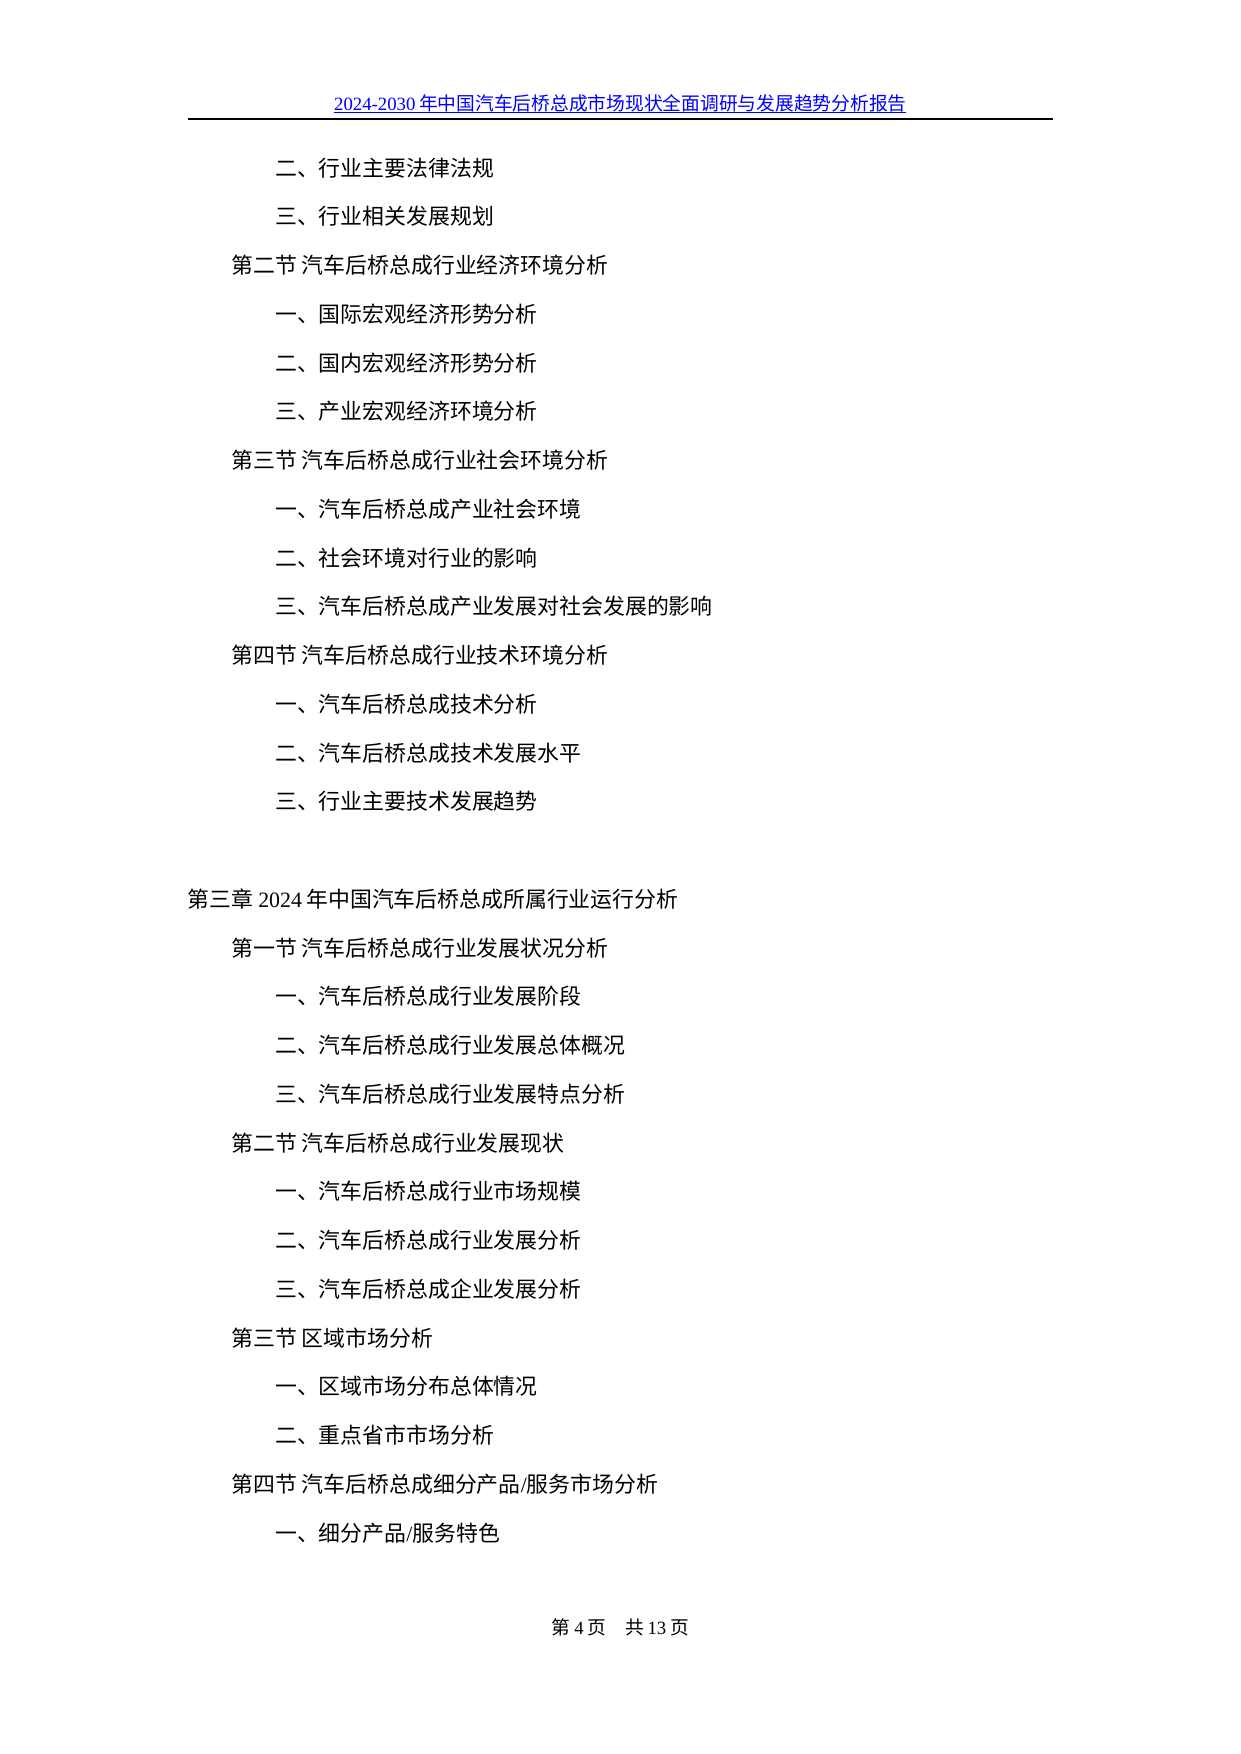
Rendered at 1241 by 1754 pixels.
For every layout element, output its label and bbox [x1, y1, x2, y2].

text [187, 150, 1053, 1548]
